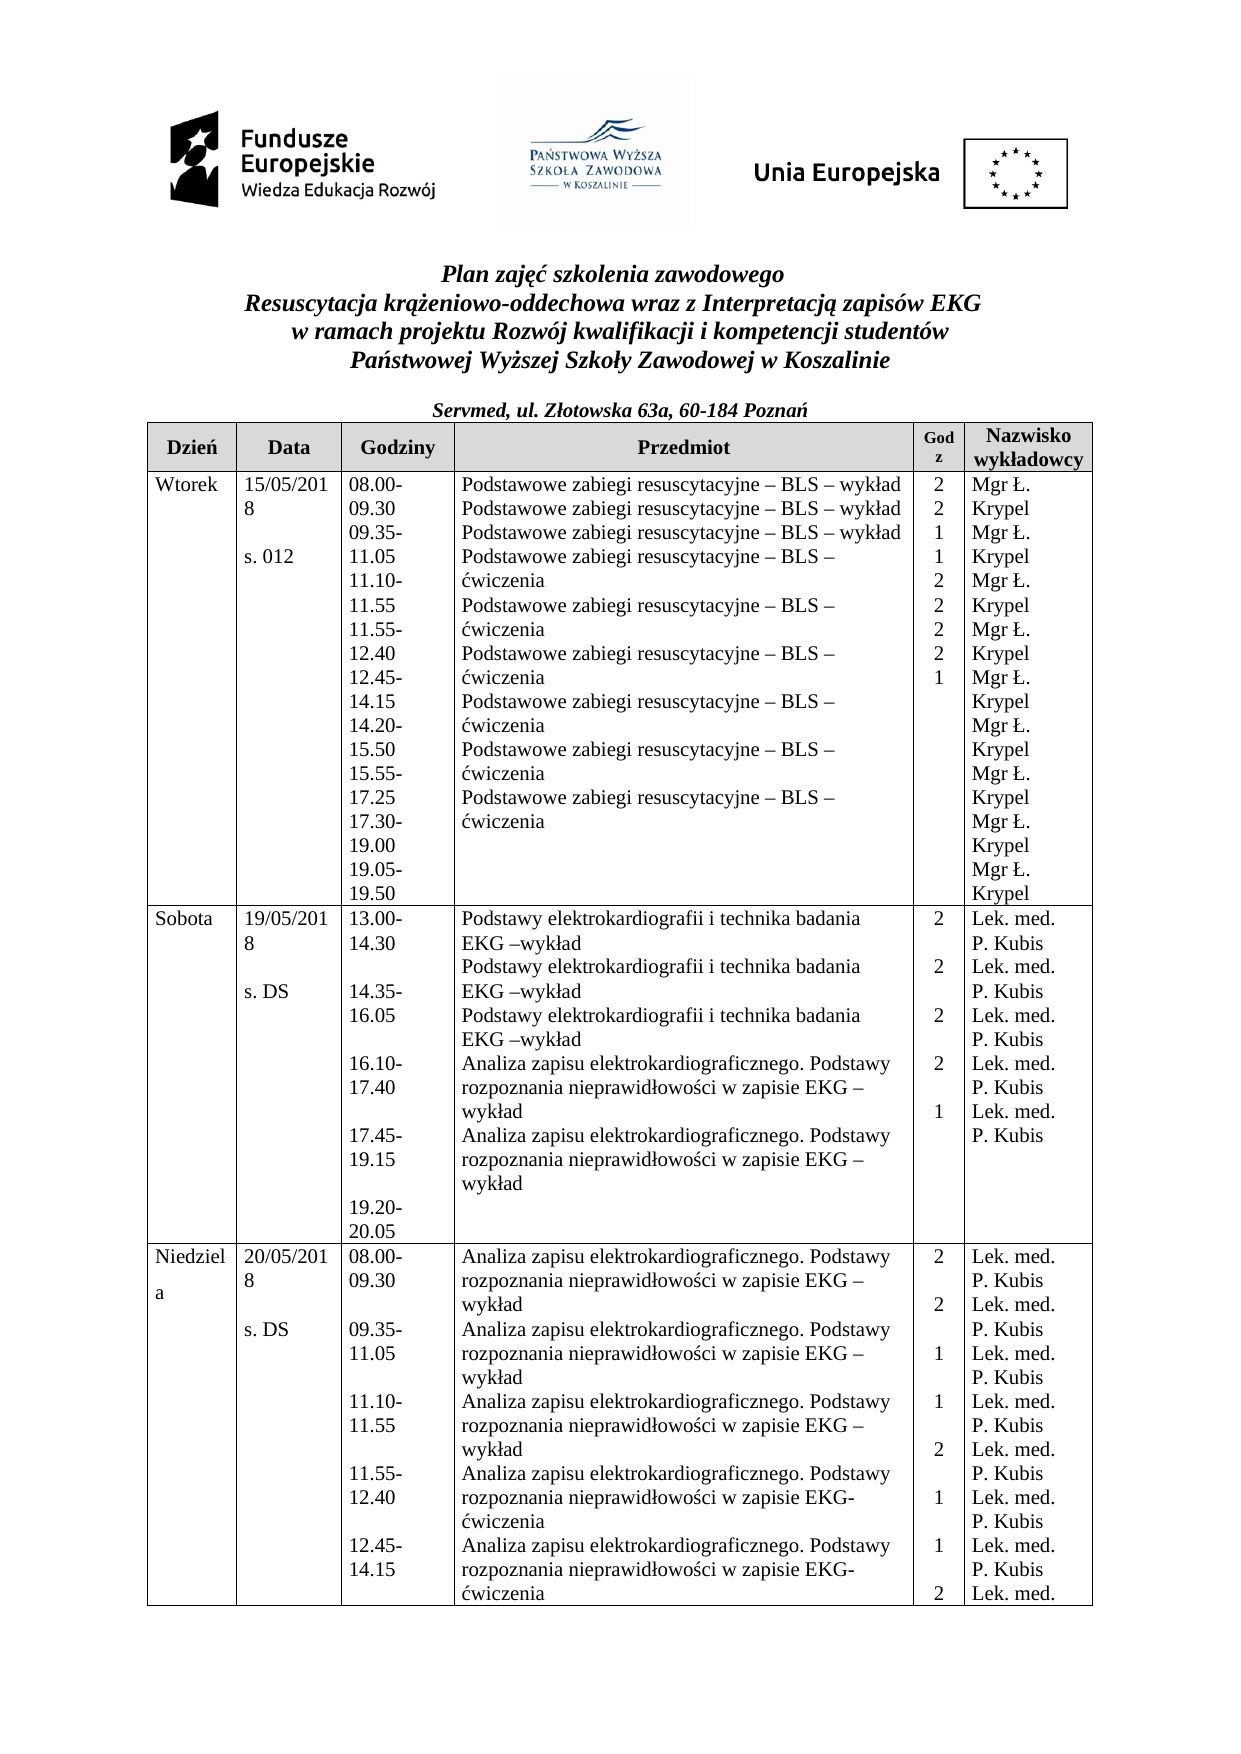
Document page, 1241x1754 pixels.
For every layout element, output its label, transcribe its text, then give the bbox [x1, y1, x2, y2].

table_cell Mgr Ł. Krypel Mgr Ł. Krypel Mgr Ł. Krypel Mgr Ł. Krypel Mgr Ł. Krypel Mgr Ł. Krypel Mgr Ł. Krypel Mgr Ł. Krypel Mgr Ł. Krypel [965, 472, 1092, 905]
table_cell 15/05/2018 s. 012 [237, 472, 341, 905]
table_cell 2 2 1 1 2 2 2 2 1 [914, 472, 964, 905]
table_cell 2 2 2 2 1 [914, 906, 964, 1243]
table_header Godziny [342, 423, 454, 471]
table_cell Podstawy elektrokardiografii i technika badania EKG –wykład Podstawy elektrokardiografii i technika badania EKG –wykład Podstawy elektrokardiografii i technika badania EKG –wykład Analiza zapisu elektrokardiograficznego. Podstawy rozpoznania nieprawidłowości w zapisie EKG – wykład Analiza zapisu elektrokardiograficznego. Podstawy rozpoznania nieprawidłowości w zapisie EKG – wykład [455, 906, 913, 1243]
text Plan zajęć szkolenia zawodowego [133, 259, 1093, 288]
table_cell Niedziela [148, 1244, 236, 1605]
table_header Nazwisko wykładowcy [965, 423, 1092, 471]
table_cell 08.00-09.30 09.35-11.05 11.10-11.55 11.55-12.40 12.45-14.15 14.20-15.05 15.05-15.50 15.55-17.25 17.30-19.00 [342, 1244, 454, 1605]
table_cell 08.00-09.30 09.35-11.05 11.10-11.55 11.55-12.40 12.45-14.15 14.20-15.50 15.55-17.25 17.30-19.00 19.05-19.50 [342, 472, 454, 905]
picture [147, 87, 458, 231]
text Państwowej Wyższej Szkoły Zawodowej w Koszalinie [148, 345, 1093, 374]
table_cell 2 2 1 1 2 1 1 2 2 [914, 1244, 964, 1605]
table_cell 19/05/2018 s. DS [237, 906, 341, 1243]
table_header Dzień [148, 423, 236, 471]
picture [732, 115, 1092, 231]
table_header Przedmiot [455, 423, 913, 471]
table_header Godz [914, 423, 964, 471]
text Servmed, ul. Złotowska 63a, 60-184 Poznań [148, 398, 1093, 422]
text w ramach projektu Rozwój kwalifikacji i kompetencji studentów [148, 316, 1093, 345]
text Resuscytacja krążeniowo-oddechowa wraz z Interpretacją zapisów EKG [133, 288, 1093, 316]
table_cell Podstawowe zabiegi resuscytacyjne – BLS – wykład Podstawowe zabiegi resuscytacyjne – BLS – wykład Podstawowe zabiegi resuscytacyjne – BLS – wykład Podstawowe zabiegi resuscytacyjne – BLS – ćwiczenia Podstawowe zabiegi resuscytacyjne – BLS – ćwiczenia Podstawowe zabiegi resuscytacyjne – BLS – ćwiczenia Podstawowe zabiegi resuscytacyjne – BLS – ćwiczenia Podstawowe zabiegi resuscytacyjne – BLS – ćwiczenia Podstawowe zabiegi resuscytacyjne – BLS – ćwiczenia [455, 472, 913, 905]
table_cell Sobota [148, 906, 236, 1243]
table_cell 20/05/2018 s. DS [237, 1244, 341, 1605]
table_cell Wtorek [148, 472, 236, 905]
table_cell 13.00-14.30 14.35-16.05 16.10-17.40 17.45-19.15 19.20-20.05 [342, 906, 454, 1243]
table_cell Lek. med. P. Kubis Lek. med. P. Kubis Lek. med. P. Kubis Lek. med. P. Kubis Lek. med. P. Kubis [965, 906, 1092, 1243]
table_header Data [237, 423, 341, 471]
